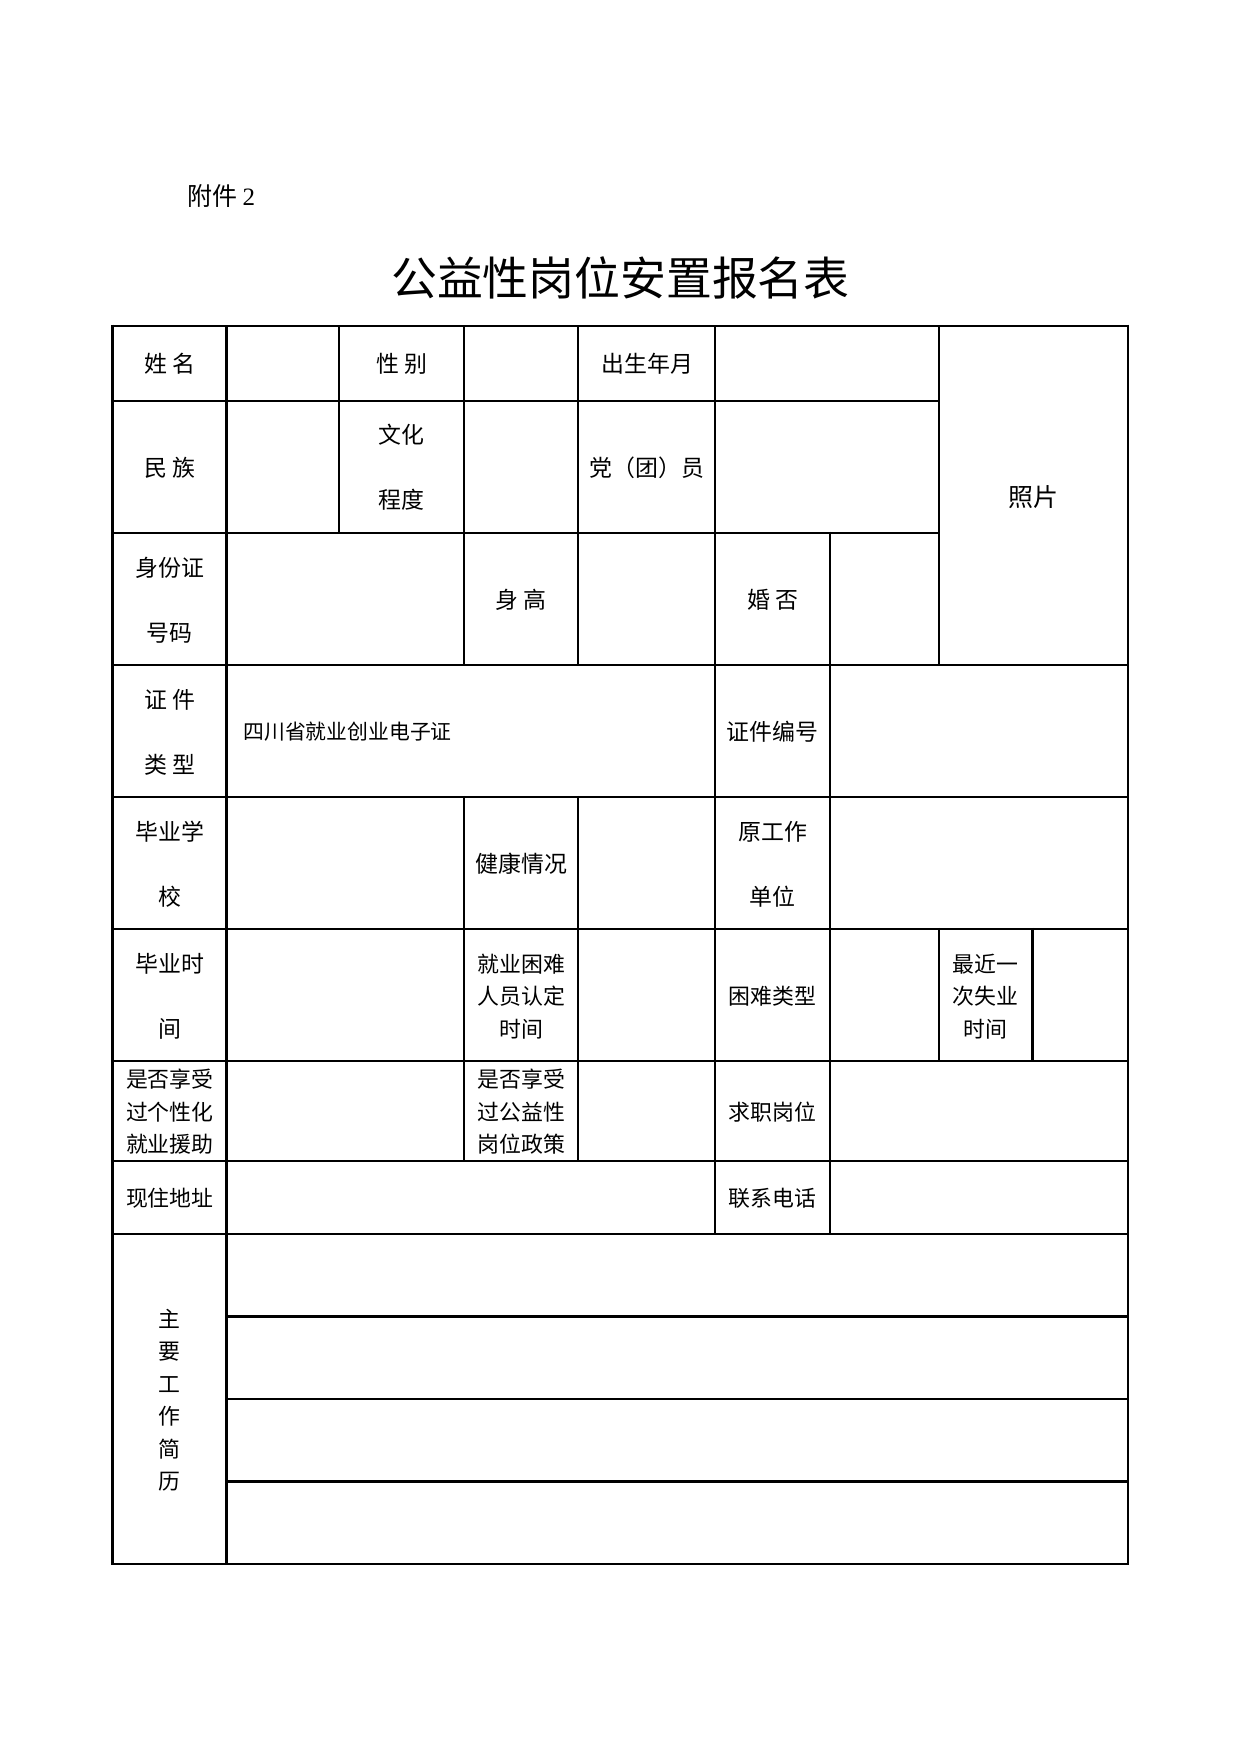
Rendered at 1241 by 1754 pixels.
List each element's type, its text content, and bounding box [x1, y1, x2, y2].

table_header 出生年月 [579, 327, 714, 399]
table_cell 就业困难人员认定时间 [465, 930, 577, 1060]
table_cell [228, 1400, 1127, 1480]
table_header 照片 [940, 327, 1127, 664]
table_cell [716, 402, 938, 532]
table_header 性 别 [340, 327, 463, 399]
table_cell [465, 402, 577, 532]
table_cell [228, 798, 463, 928]
table_cell 党（团）员 [579, 402, 714, 532]
table_cell [228, 1235, 1127, 1315]
table_cell 民 族 [114, 402, 225, 532]
table_cell 毕业时间 [114, 930, 225, 1060]
table_cell 健康情况 [465, 798, 577, 928]
table_cell [579, 534, 714, 664]
table_cell 证 件 类 型 [114, 666, 225, 796]
table_cell 困难类型 [716, 930, 829, 1060]
table_cell [831, 1162, 1127, 1233]
table_cell [831, 930, 938, 1060]
text 公益性岗位安置报名表 [187, 227, 1053, 324]
table_cell [228, 1318, 1127, 1398]
table_header 姓 名 [114, 327, 225, 399]
table_cell [228, 534, 463, 664]
table_cell [831, 1062, 1127, 1159]
table_cell 身 高 [465, 534, 577, 664]
table_cell 文化 程度 [340, 402, 463, 532]
table_cell [228, 1162, 714, 1233]
table_cell [228, 1483, 1127, 1563]
table_cell 主 要 工 作 简 历 [114, 1235, 225, 1563]
table_cell [1034, 930, 1127, 1060]
table_header [716, 327, 938, 399]
table_cell [228, 1062, 463, 1159]
table_cell 原工作 单位 [716, 798, 829, 928]
table_header [465, 327, 577, 399]
table_cell 是否享受过公益性岗位政策 [465, 1062, 577, 1159]
table_cell 求职岗位 [716, 1062, 829, 1159]
table_cell [579, 1062, 714, 1159]
table_cell [831, 534, 938, 664]
table_cell [831, 798, 1127, 928]
table_cell [831, 666, 1127, 796]
table_cell 是否享受过个性化就业援助 [114, 1062, 225, 1159]
table_cell [579, 930, 714, 1060]
table_cell [579, 798, 714, 928]
table_cell [228, 402, 338, 532]
table_cell 最近一次失业时间 [940, 930, 1031, 1060]
table_cell 现住地址 [114, 1162, 225, 1233]
table_cell 身份证 号码 [114, 534, 225, 664]
table_header [228, 327, 338, 399]
table_cell 证件编号 [716, 666, 829, 796]
text 附件2 [187, 162, 1053, 227]
table_cell [228, 930, 463, 1060]
table_cell 联系电话 [716, 1162, 829, 1233]
table_cell 四川省就业创业电子证 [228, 666, 714, 796]
table_cell 毕业学校 [114, 798, 225, 928]
table_cell 婚 否 [716, 534, 829, 664]
